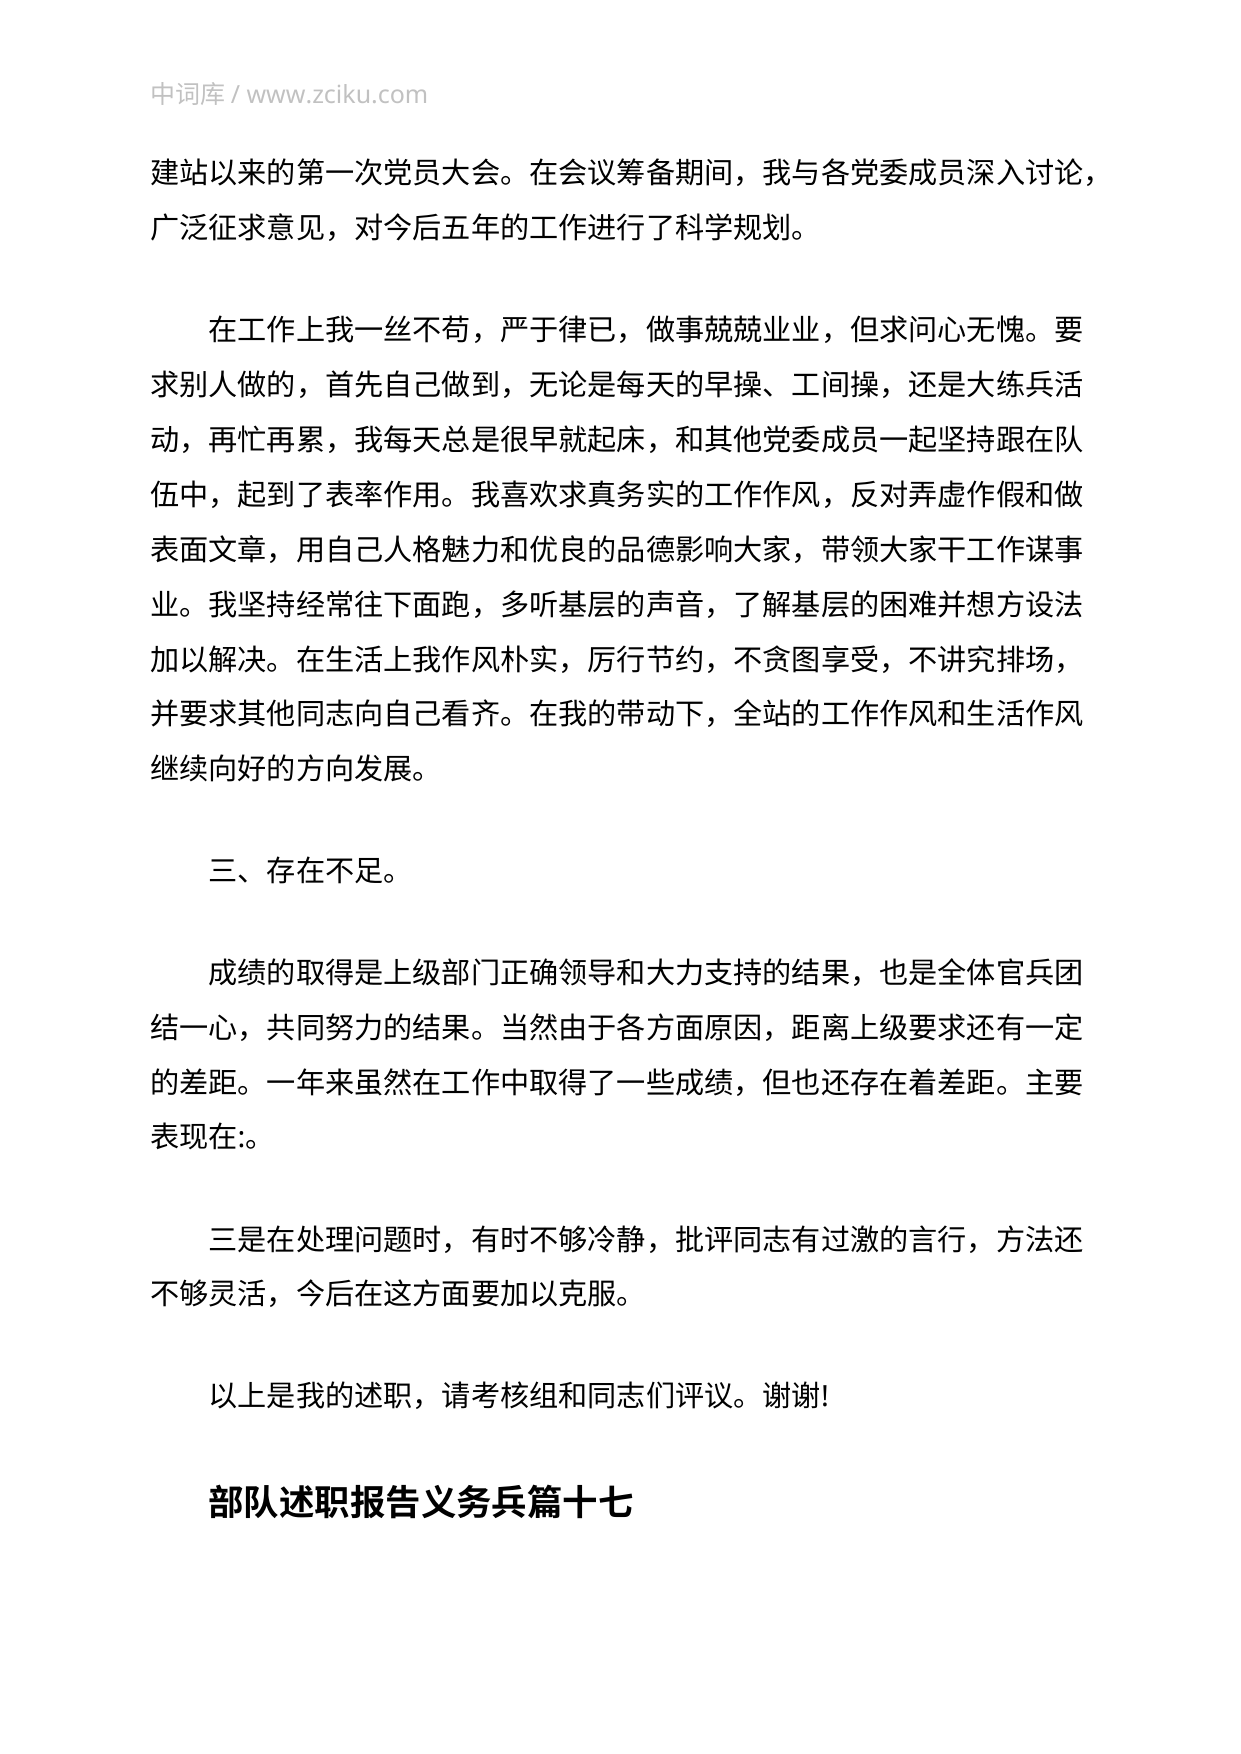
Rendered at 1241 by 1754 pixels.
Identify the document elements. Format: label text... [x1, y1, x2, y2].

text 成绩的取得是上级部门正确领导和大力支持的结果，也是全体官兵团结一心，共同努力的结果。当然由于各方面原因，距离上级要求还有一定的差距。一年来虽然在工作中取得了一些成绩，但也还存在着差距。主要表现在:。 [150, 949, 1090, 1156]
text 部队述职报告义务兵篇十七 [150, 1475, 1090, 1526]
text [150, 150, 1090, 247]
text 三、存在不足。 [150, 848, 1090, 890]
text 以上是我的述职，请考核组和同志们评议。谢谢! [150, 1373, 1090, 1415]
text 三是在处理问题时，有时不够冷静，批评同志有过激的言行，方法还不够灵活，今后在这方面要加以克服。 [150, 1216, 1090, 1313]
text 在工作上我一丝不苟，严于律已，做事兢兢业业，但求问心无愧。要求别人做的，首先自己做到，无论是每天的早操、工间操，还是大练兵活动，再忙再累，我每天总是很早就起床，和其他党委成员一起坚持跟在队伍中，起到了表率作用。我喜欢求真务实的工作作风，反对弄虚作假和做表面文章，用自己人格魅力和优良的品德影响大家，带领大家干工作谋事业。我坚持经常往下面跑，多听基层的声音，了解基层的困难并想方设法加以解决。在生活上我作风朴实，厉行节约，不贪图享受，不讲究排场，并要求其他同志向自己看齐。在我的带动下，全站的工作作风和生活作风继续向好的方向发展。 [150, 307, 1090, 788]
